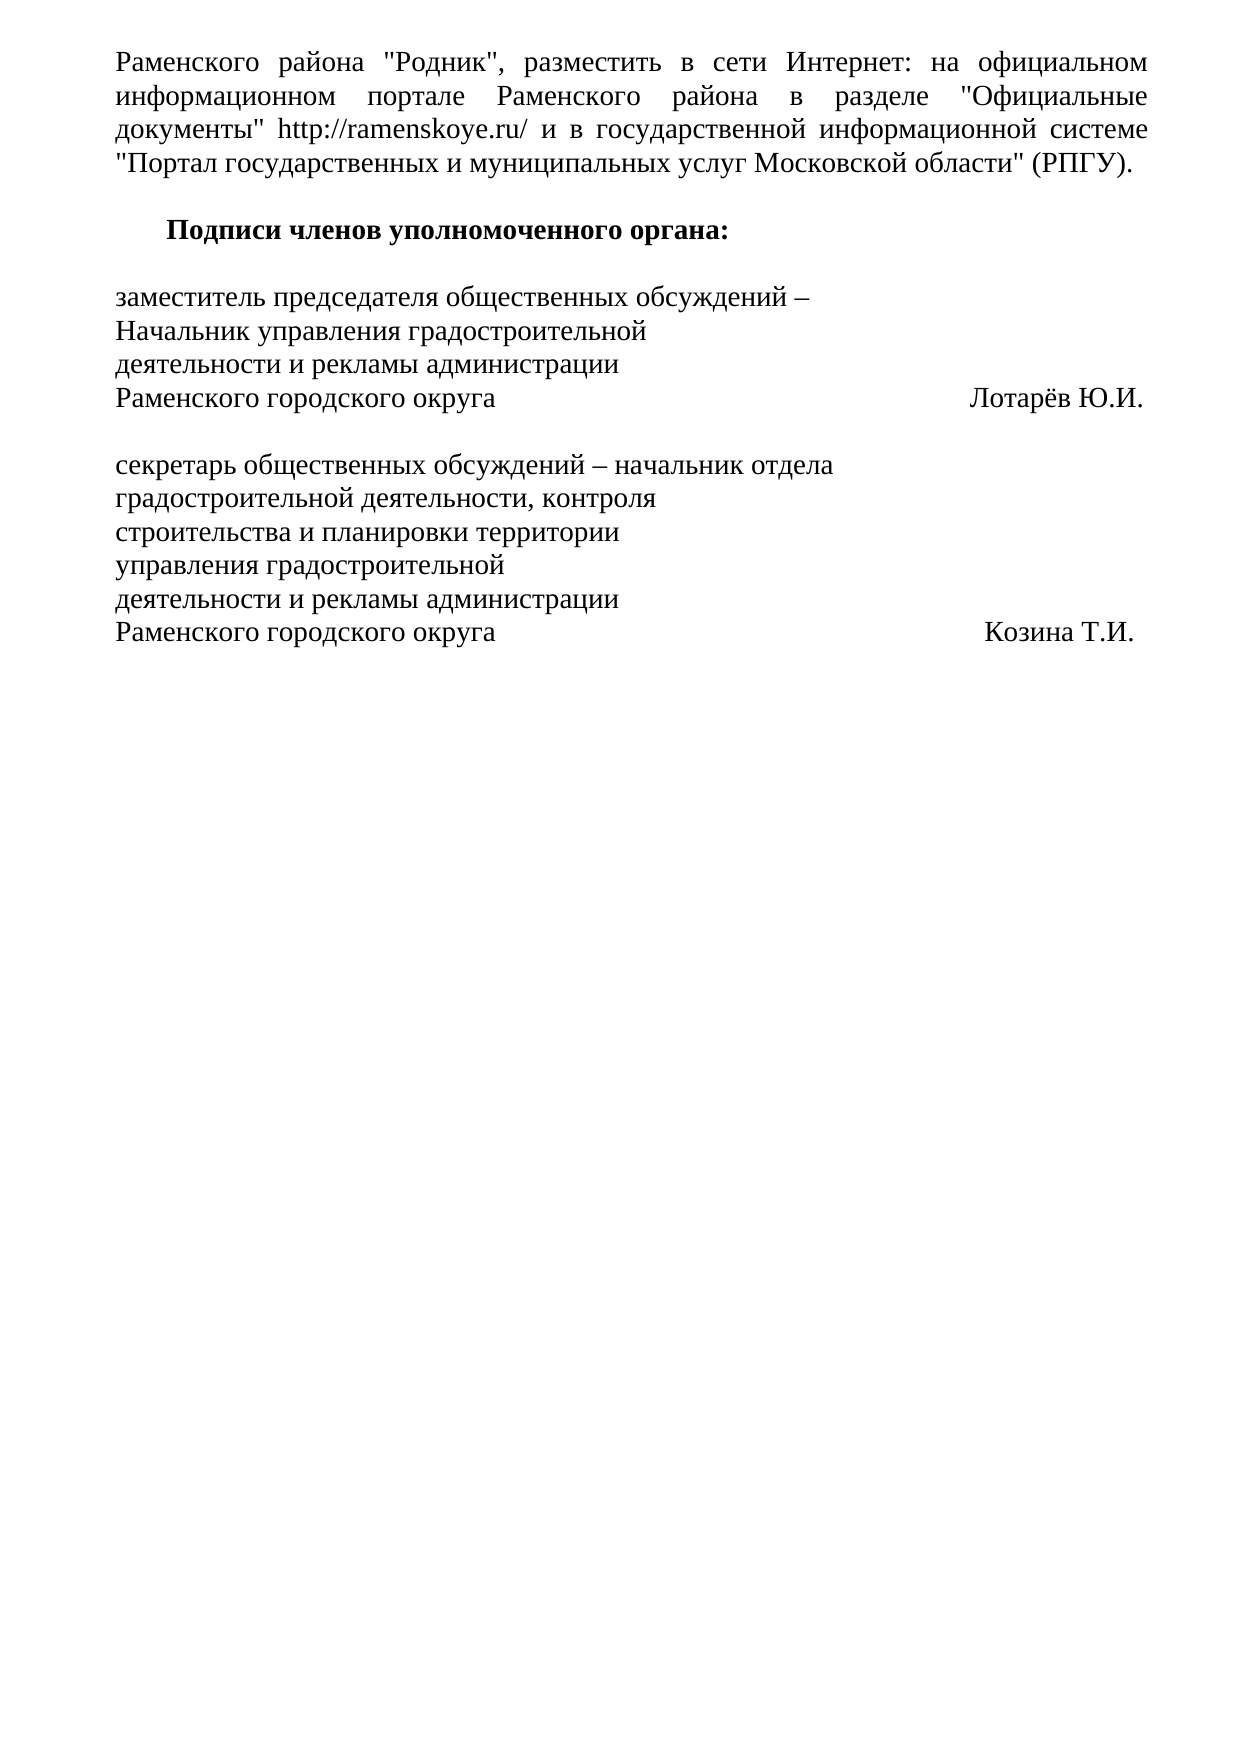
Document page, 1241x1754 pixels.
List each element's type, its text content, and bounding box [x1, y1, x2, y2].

text Начальник управления градостроительной [115, 313, 1149, 346]
text деятельности и рекламы администрации [115, 581, 1149, 614]
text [115, 44, 1149, 178]
text градостроительной деятельности, контроля [115, 480, 1149, 514]
text Раменского городского округа Козина Т.И. [115, 614, 1149, 648]
text строительства и планировки территории [115, 514, 1149, 547]
text Подписи членов уполномоченного органа: [115, 212, 1149, 246]
text заместитель председателя общественных обсуждений – [115, 279, 1149, 313]
text Раменского городского округа Лотарёв Ю.И. [115, 380, 1149, 413]
text секретарь общественных обсуждений – начальник отдела [115, 447, 1149, 480]
text деятельности и рекламы администрации [115, 346, 1149, 380]
text управления градостроительной [115, 547, 1149, 581]
